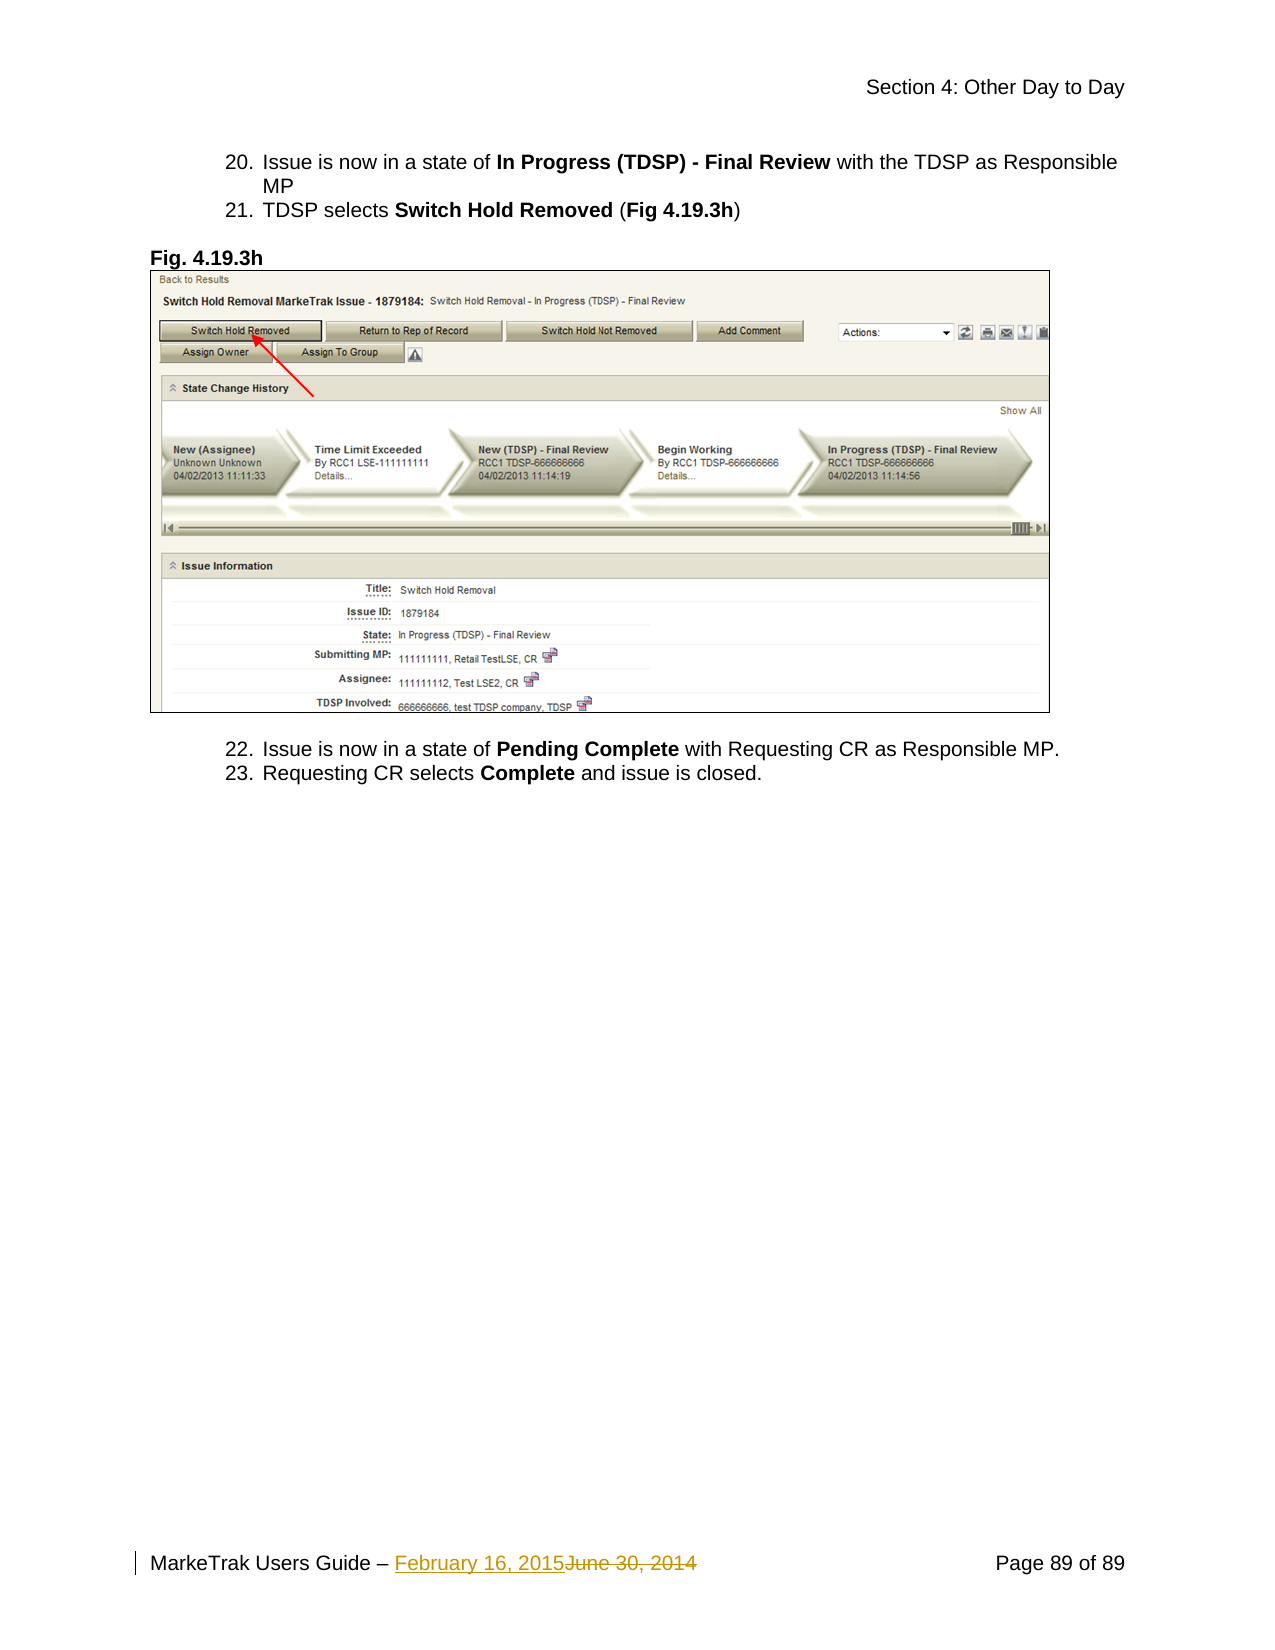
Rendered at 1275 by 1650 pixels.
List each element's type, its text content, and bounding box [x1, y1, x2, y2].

list Issue is now in a state of In Progress (TDSP) - Final Review with the TDSP as Responsible MP [225, 150, 1125, 198]
picture [151, 271, 1049, 712]
list Requesting CR selects Complete and issue is closed. [225, 761, 1125, 784]
list TDSP selects Switch Hold Removed (Fig 4.19.3h) [225, 198, 1125, 222]
list Fig. 4.19.3h [150, 246, 1125, 270]
list Issue is now in a state of Pending Complete with Requesting CR as Responsible MP. [225, 737, 1125, 761]
